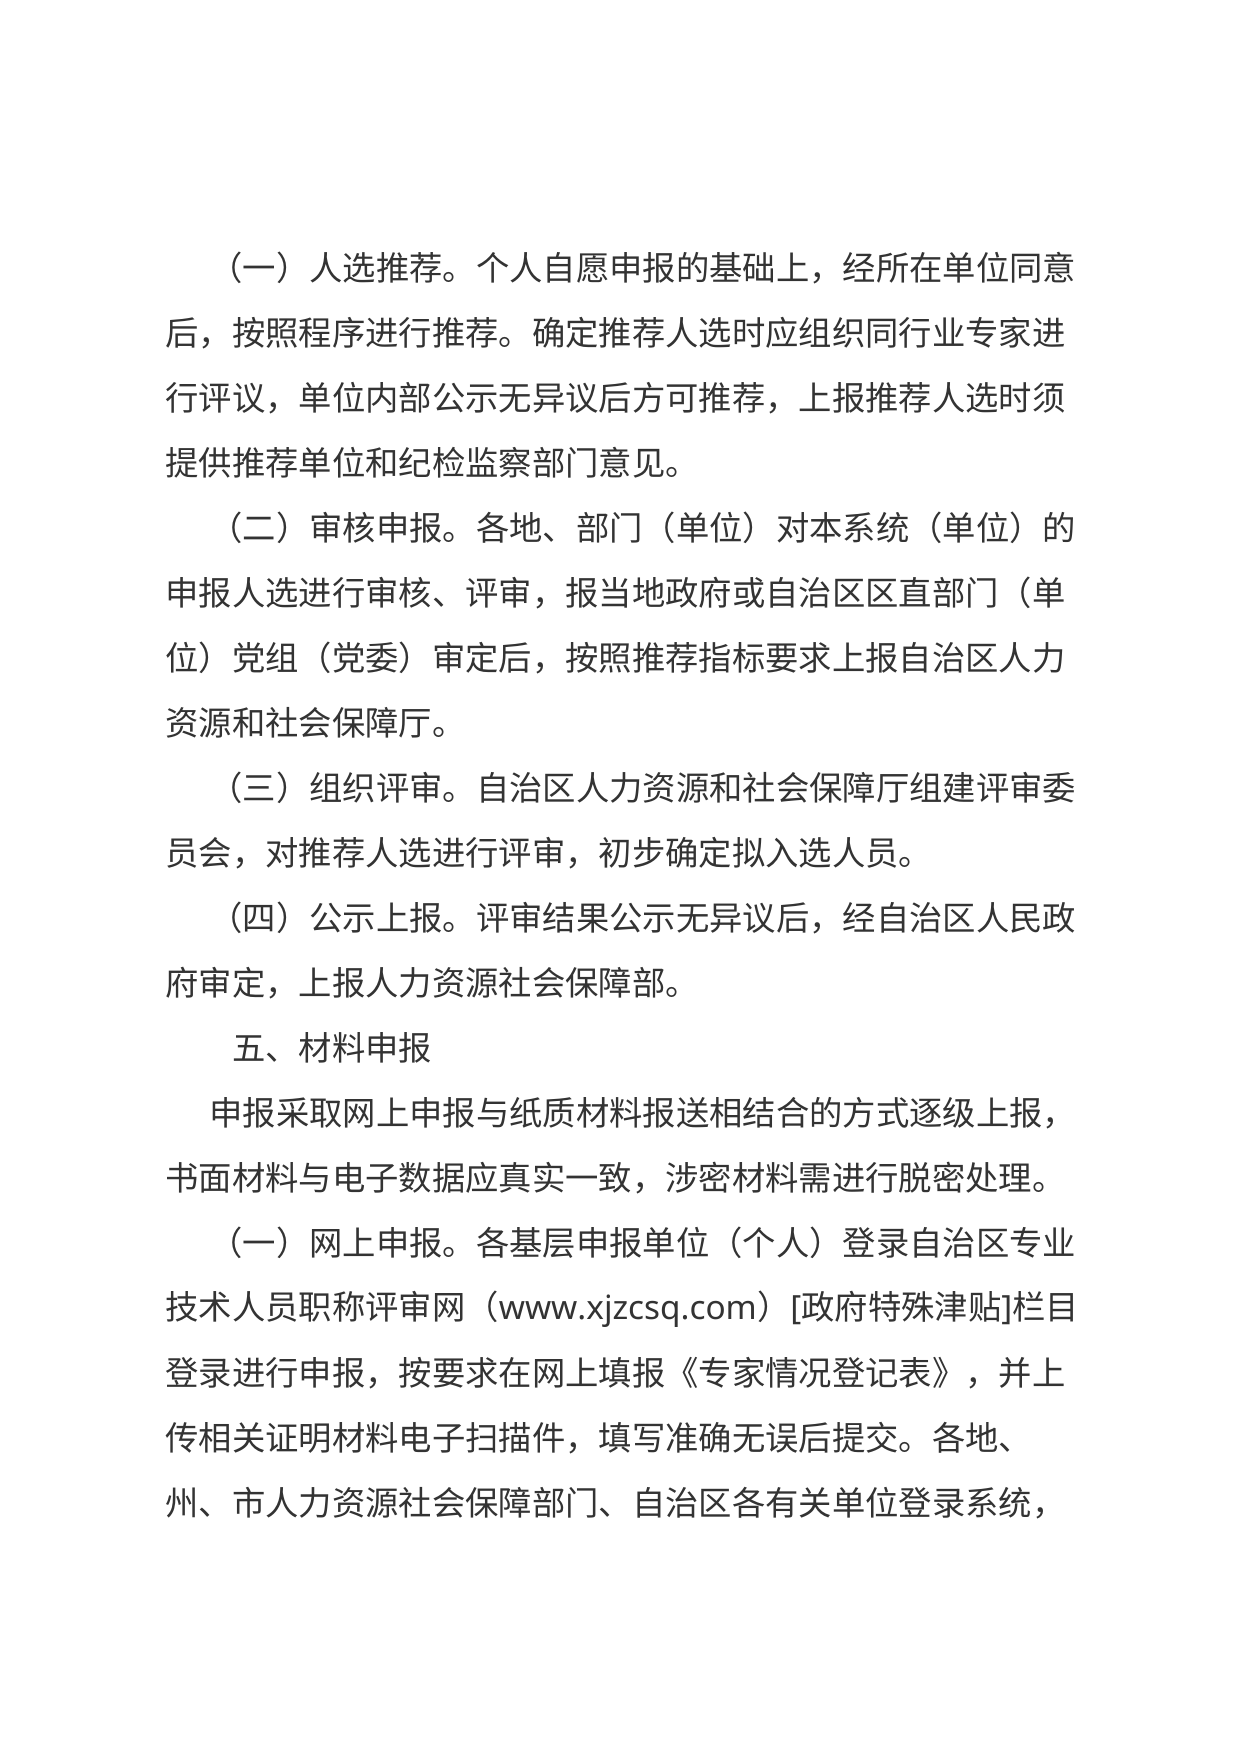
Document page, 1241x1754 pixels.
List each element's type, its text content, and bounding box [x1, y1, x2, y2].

text （四）公示上报。评审结果公示无异议后，经自治区人民政府审定，上报人力资源社会保障部。 [165, 883, 1087, 1013]
text 申报采取网上申报与纸质材料报送相结合的方式逐级上报，书面材料与电子数据应真实一致，涉密材料需进行脱密处理。 [165, 1078, 1087, 1208]
text （二）审核申报。各地、部门（单位）对本系统（单位）的申报人选进行审核、评审，报当地政府或自治区区直部门（单位）党组（党委）审定后，按照推荐指标要求上报自治区人力资源和社会保障厅。 [165, 493, 1087, 753]
text （一）人选推荐。个人自愿申报的基础上，经所在单位同意后，按照程序进行推荐。确定推荐人选时应组织同行业专家进行评议，单位内部公示无异议后方可推荐，上报推荐人选时须提供推荐单位和纪检监察部门意见。 [165, 233, 1087, 493]
text （三）组织评审。自治区人力资源和社会保障厅组建评审委员会，对推荐人选进行评审，初步确定拟入选人员。 [165, 753, 1087, 883]
text 五、材料申报 [165, 1013, 1087, 1078]
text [165, 1208, 1087, 1533]
